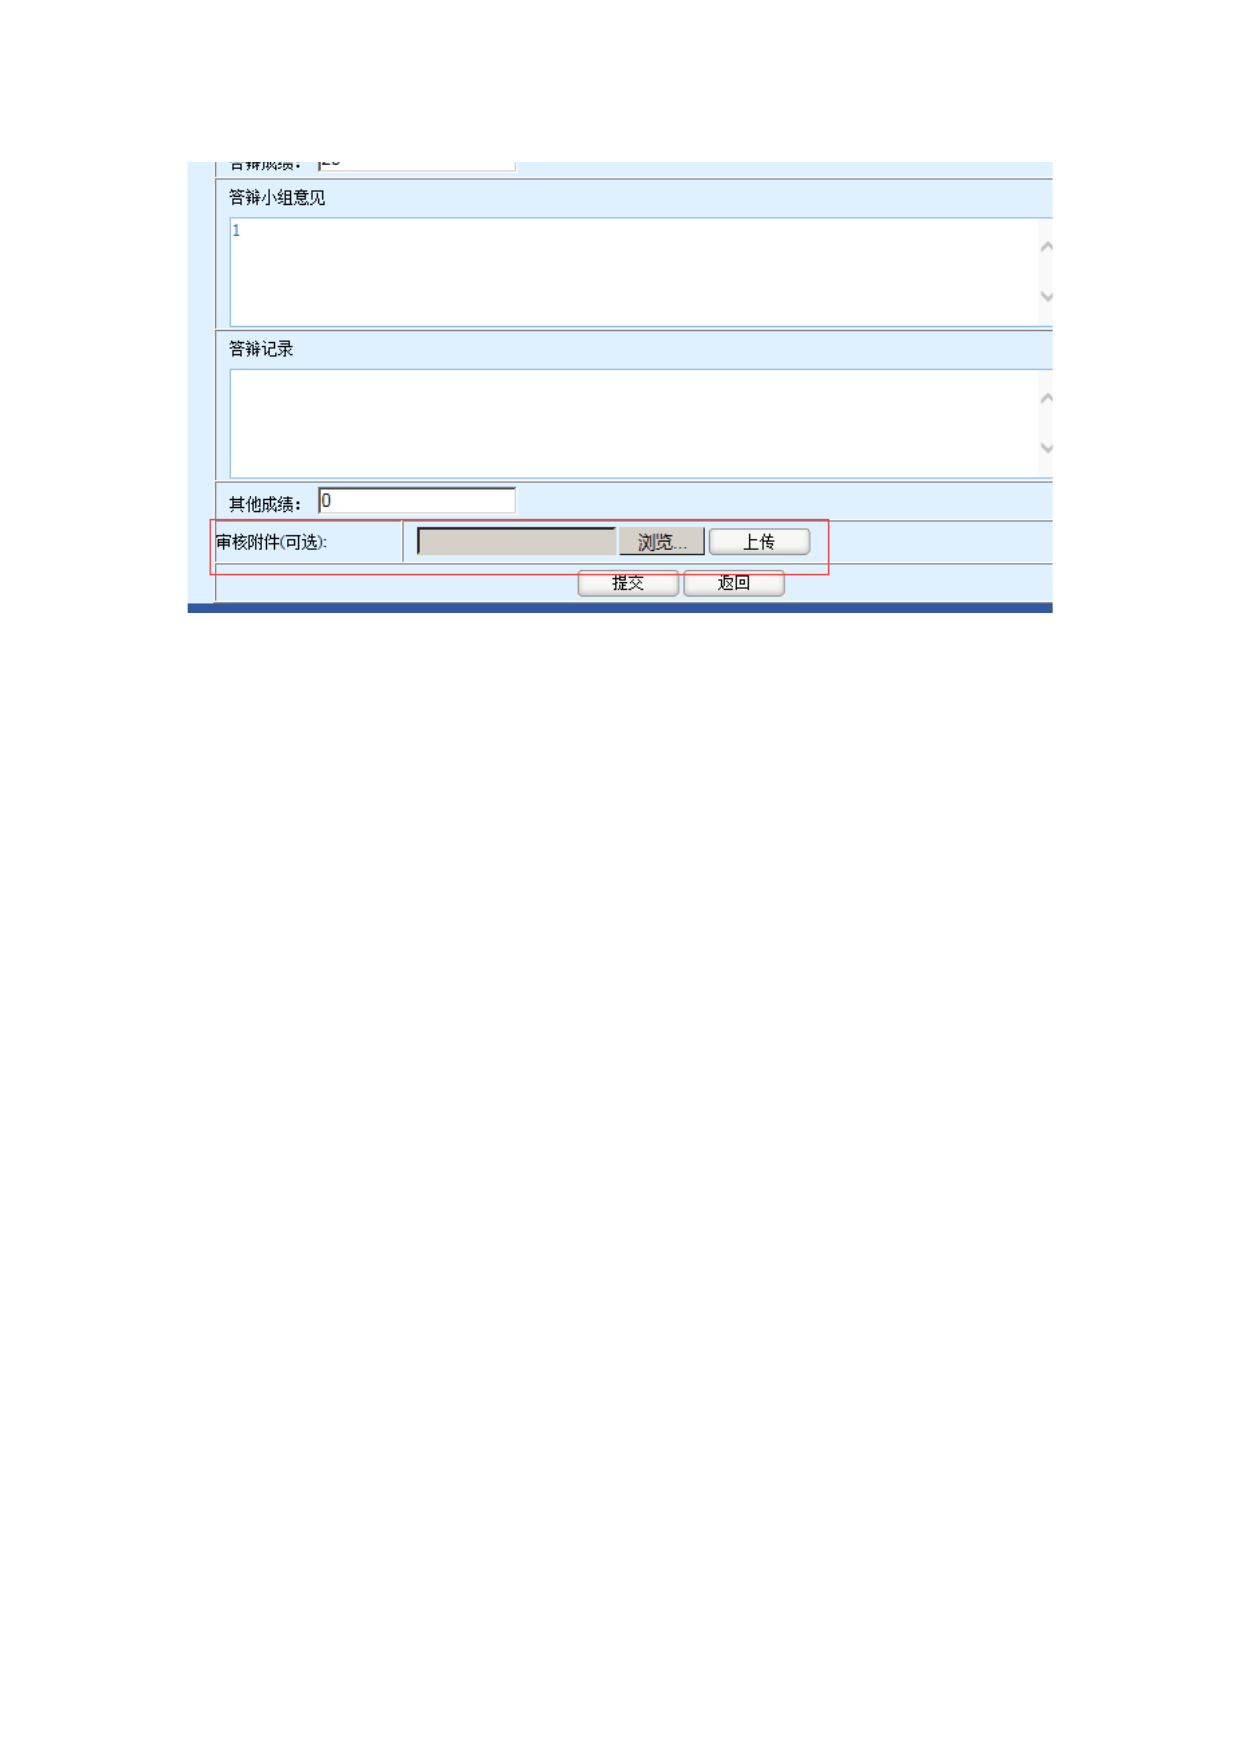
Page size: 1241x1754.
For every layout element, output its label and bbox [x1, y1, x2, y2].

picture [187, 162, 1053, 613]
